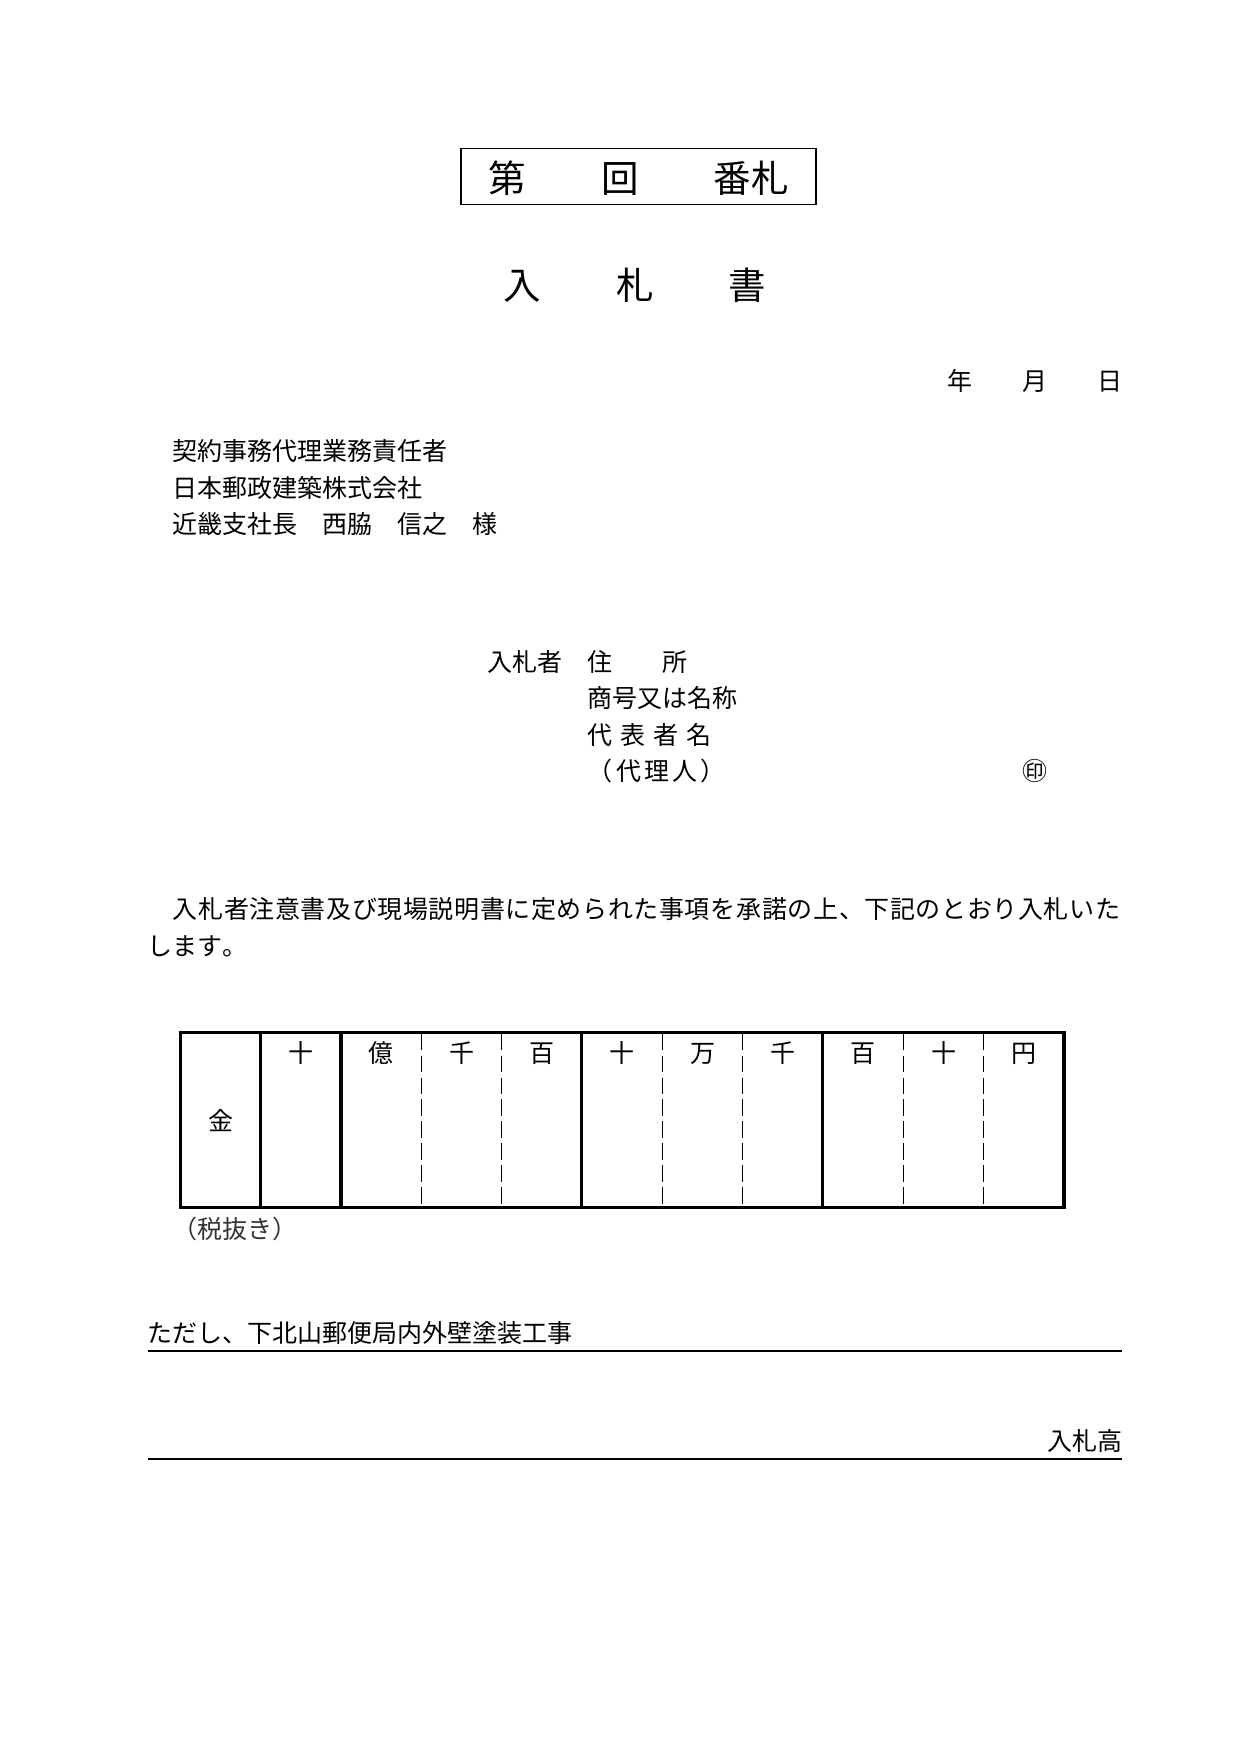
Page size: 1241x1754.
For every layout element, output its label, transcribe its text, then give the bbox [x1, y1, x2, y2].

text ただし、下北山郵便局内外壁塗装工事 [148, 1314, 1122, 1350]
text 商号又は名称 [588, 679, 1122, 715]
table_header 十 [583, 1034, 662, 1206]
table_header 億 [343, 1034, 421, 1206]
table_header 百 [824, 1034, 903, 1206]
text 近畿支社長 西脇 信之 様 [148, 504, 1122, 541]
text 入札者 住所 [487, 643, 1122, 679]
text 入札高 [148, 1422, 1122, 1458]
table_header 百 [502, 1034, 580, 1206]
text 入札者注意書及び現場説明書に定められた事項を承諾の上、下記のとおり入札いたします。 [148, 890, 1122, 962]
text （代理人） ㊞ [588, 751, 1122, 788]
text 年 月 日 [148, 361, 1122, 398]
text 代表者名 [587, 715, 1122, 751]
table_header 千 [743, 1034, 821, 1206]
table_header 千 [421, 1034, 502, 1206]
text （税抜き） [148, 1209, 1122, 1246]
table_header 十 [262, 1034, 339, 1206]
table_header 万 [662, 1034, 743, 1206]
table_header 十 [903, 1034, 983, 1206]
table_header 円 [984, 1034, 1062, 1206]
text 契約事務代理業務責任者 [148, 432, 1122, 468]
text 日本郵政建築株式会社 [148, 468, 1122, 504]
text 入 札 書 [148, 256, 1122, 310]
table_header 金 [182, 1034, 259, 1206]
table_header 第 回 番札 [462, 149, 815, 203]
